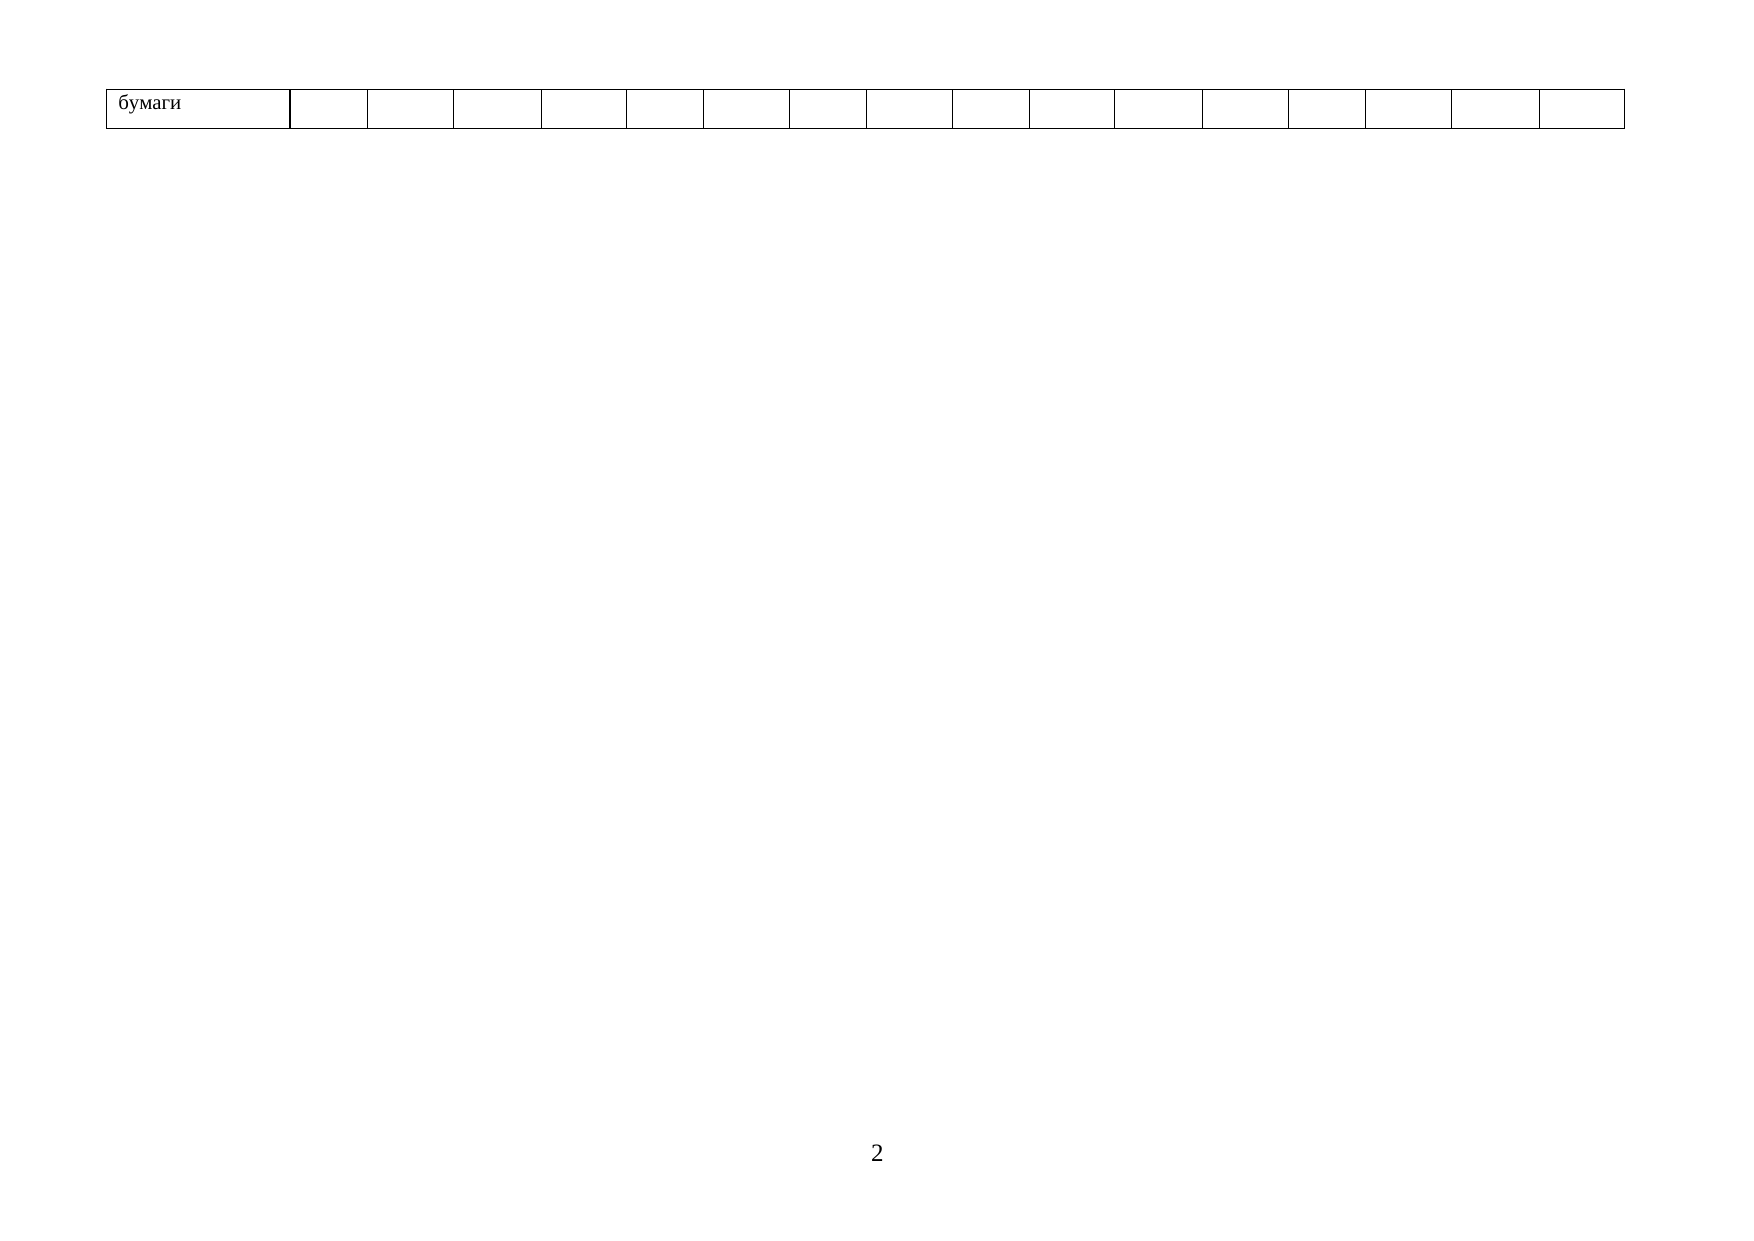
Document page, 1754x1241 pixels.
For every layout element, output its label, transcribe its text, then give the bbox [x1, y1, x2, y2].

table_cell 294 [1115, 90, 1202, 128]
table_cell 189 [454, 90, 541, 128]
table_cell 1251 [1289, 90, 1365, 128]
table_cell 32 [627, 90, 703, 128]
table_cell - [1540, 90, 1624, 128]
table_cell 0,9 [368, 90, 453, 128]
table_cell 31 [790, 90, 866, 128]
table_cell - [1452, 90, 1539, 128]
table_cell 0,1 [867, 90, 952, 128]
table_cell 122 [291, 90, 367, 128]
table_cell 1,0 [542, 90, 626, 128]
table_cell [107, 90, 289, 128]
table_cell 0,5 [1203, 90, 1288, 128]
table_cell 0,1 [704, 90, 789, 128]
table_cell 0,2 [1030, 90, 1114, 128]
table_cell 0,5 [1366, 90, 1451, 128]
table_cell 125 [953, 90, 1029, 128]
